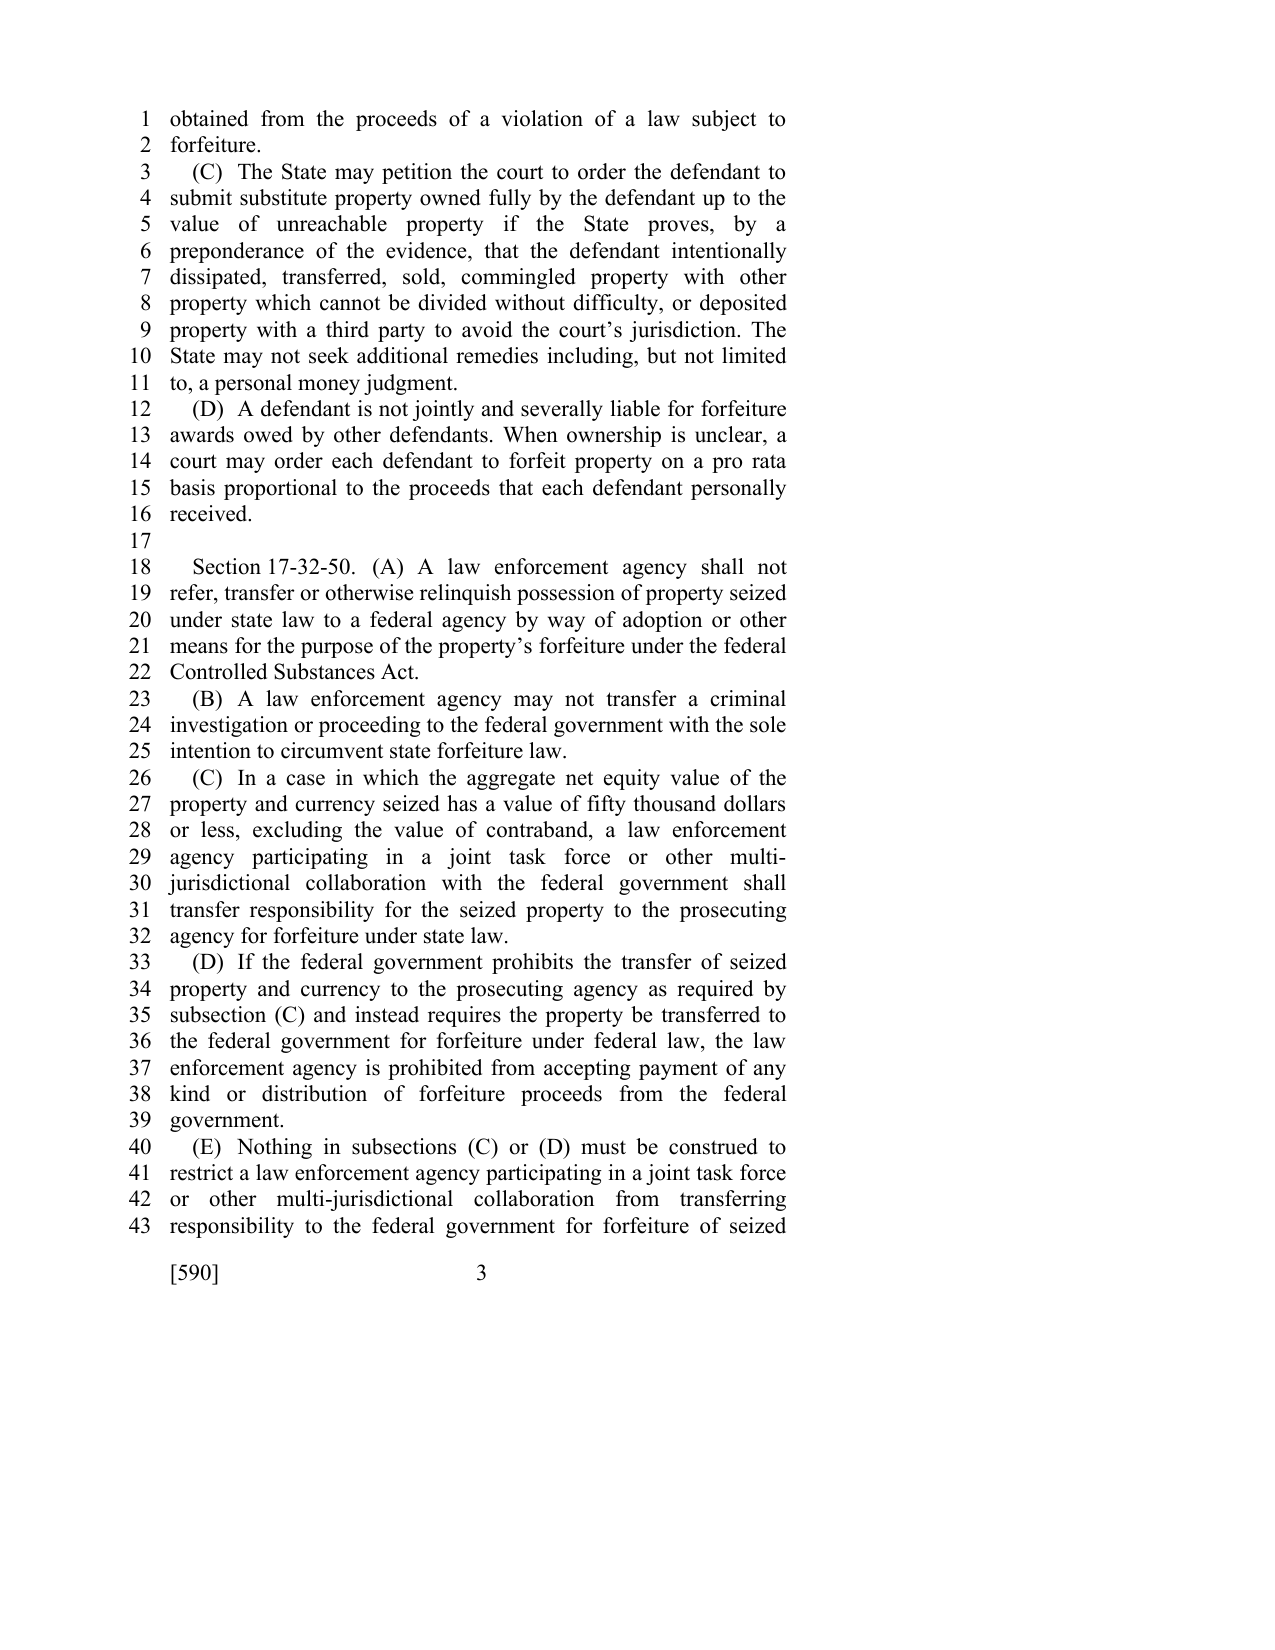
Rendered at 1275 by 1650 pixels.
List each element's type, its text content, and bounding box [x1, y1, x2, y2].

text (C) In a case in which the aggregate net equity value of the property and currency seized has a value of fifty thousand dollars or less, excluding the value of contraband, a law enforcement agency participating in a joint task force or other multi-jurisdictional collaboration with the federal government shall transfer responsibility for the seized property to the prosecuting agency for forfeiture under state law. [169, 764, 787, 948]
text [169, 1133, 787, 1238]
text (D) A defendant is not jointly and severally liable for forfeiture awards owed by other defendants. When ownership is unclear, a court may order each defendant to forfeit property on a pro rata basis proportional to the proceeds that each defendant personally received. [169, 395, 787, 527]
text Section 17-32-50. (A) A law enforcement agency shall not refer, transfer or otherwise relinquish possession of property seized under state law to a federal agency by way of adoption or other means for the purpose of the property’s forfeiture under the federal Controlled Substances Act. [169, 553, 787, 685]
text (B) A law enforcement agency may not transfer a criminal investigation or proceeding to the federal government with the sole intention to circumvent state forfeiture law. [169, 685, 787, 764]
text (D) If the federal government prohibits the transfer of seized property and currency to the prosecuting agency as required by subsection (C) and instead requires the property be transferred to the federal government for forfeiture under federal law, the law enforcement agency is prohibited from accepting payment of any kind or distribution of forfeiture proceeds from the federal government. [169, 948, 787, 1133]
text (C) The State may petition the court to order the defendant to submit substitute property owned fully by the defendant up to the value of unreachable property if the State proves, by a preponderance of the evidence, that the defendant intentionally dissipated, transferred, sold, commingled property with other property which cannot be divided without difficulty, or deposited property with a third party to avoid the court’s jurisdiction. The State may not seek additional remedies including, but not limited to, a personal money judgment. [169, 158, 787, 395]
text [169, 105, 787, 158]
